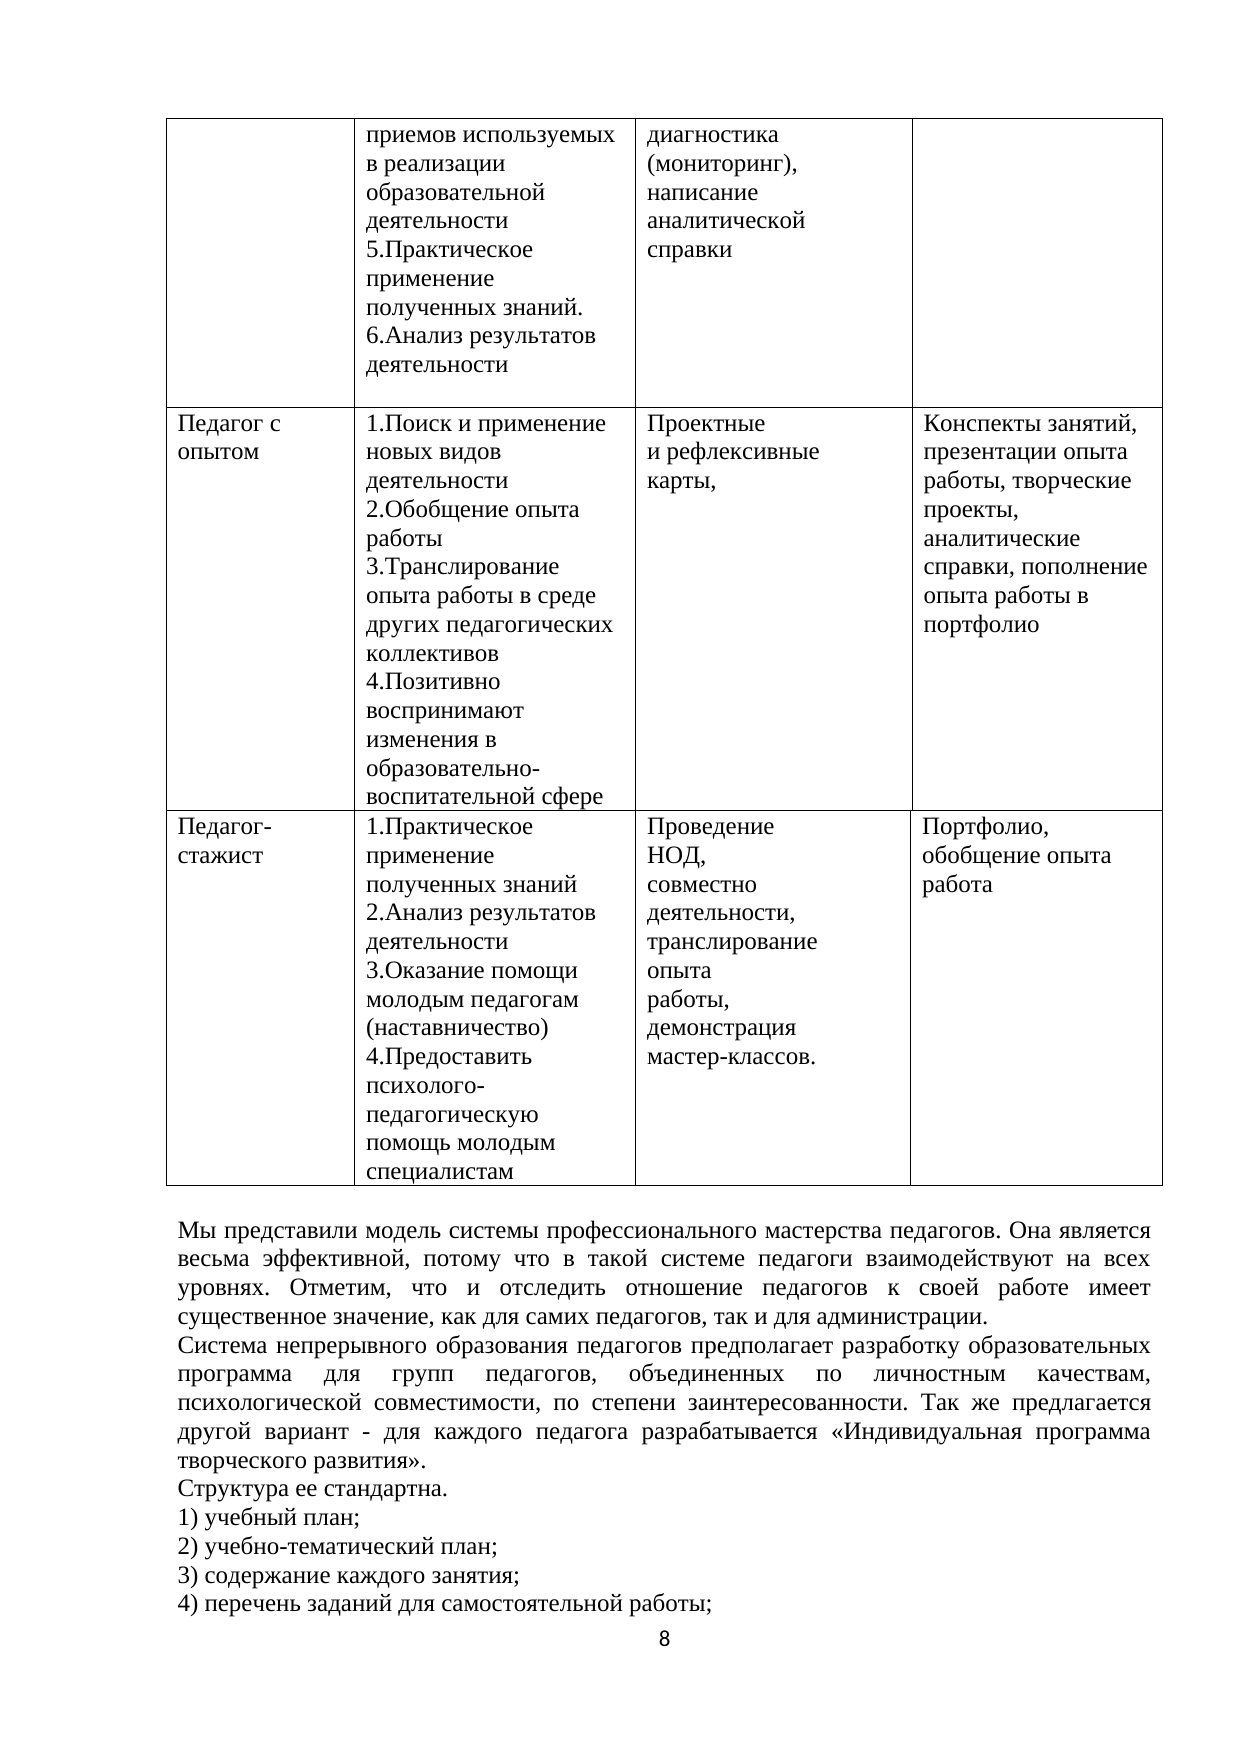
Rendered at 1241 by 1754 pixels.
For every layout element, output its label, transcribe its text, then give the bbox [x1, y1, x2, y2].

table_cell Конспекты занятий, презентации опыта работы, творческие проекты, аналитические справки, пополнение опыта работы в портфолио [913, 408, 1162, 810]
table_cell Педагог с опытом [167, 408, 354, 810]
table_cell Проектные и рефлексивные карты, [636, 408, 912, 810]
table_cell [355, 119, 635, 407]
table_cell 1.Поиск и применение новых видов деятельности 2.Обобщение опыта работы 3.Транслирование опыта работы в среде других педагогических коллективов 4.Позитивно воспринимают изменения в образовательно-воспитательной сфере [355, 408, 635, 810]
table_cell Проведение НОД, совместно деятельности, транслирование опыта работы, демонстрация мастер-классов. [636, 811, 910, 1185]
text Структура ее стандартна. [177, 1473, 1152, 1502]
text Система непрерывного образования педагогов предполагает разработку образовательных программа для групп педагогов, объединенных по личностным качествам, психологической совместимости, по степени заинтересованности. Так же предлагается другой вариант - для каждого педагога разрабатывается «Индивидуальная программа творческого развития». [177, 1330, 1152, 1473]
text Мы представили модель системы профессионального мастерства педагогов. Она является весьма эффективной, потому что в такой системе педагоги взаимодействуют на всех уровнях. Отметим, что и отследить отношение педагогов к своей работе имеет существенное значение, как для самих педагогов, так и для администрации. [177, 1215, 1152, 1330]
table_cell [636, 119, 912, 407]
table_cell Педагог-стажист [167, 811, 354, 1185]
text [177, 1502, 1152, 1617]
table_cell 1.Практическое применение полученных знаний 2.Анализ результатов деятельности 3.Оказание помощи молодым педагогам (наставничество) 4.Предоставить психолого-педагогическую помощь молодым специалистам [355, 811, 635, 1185]
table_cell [913, 119, 1162, 407]
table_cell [167, 119, 354, 407]
table_cell Портфолио, обобщение опыта работа [911, 811, 1162, 1185]
